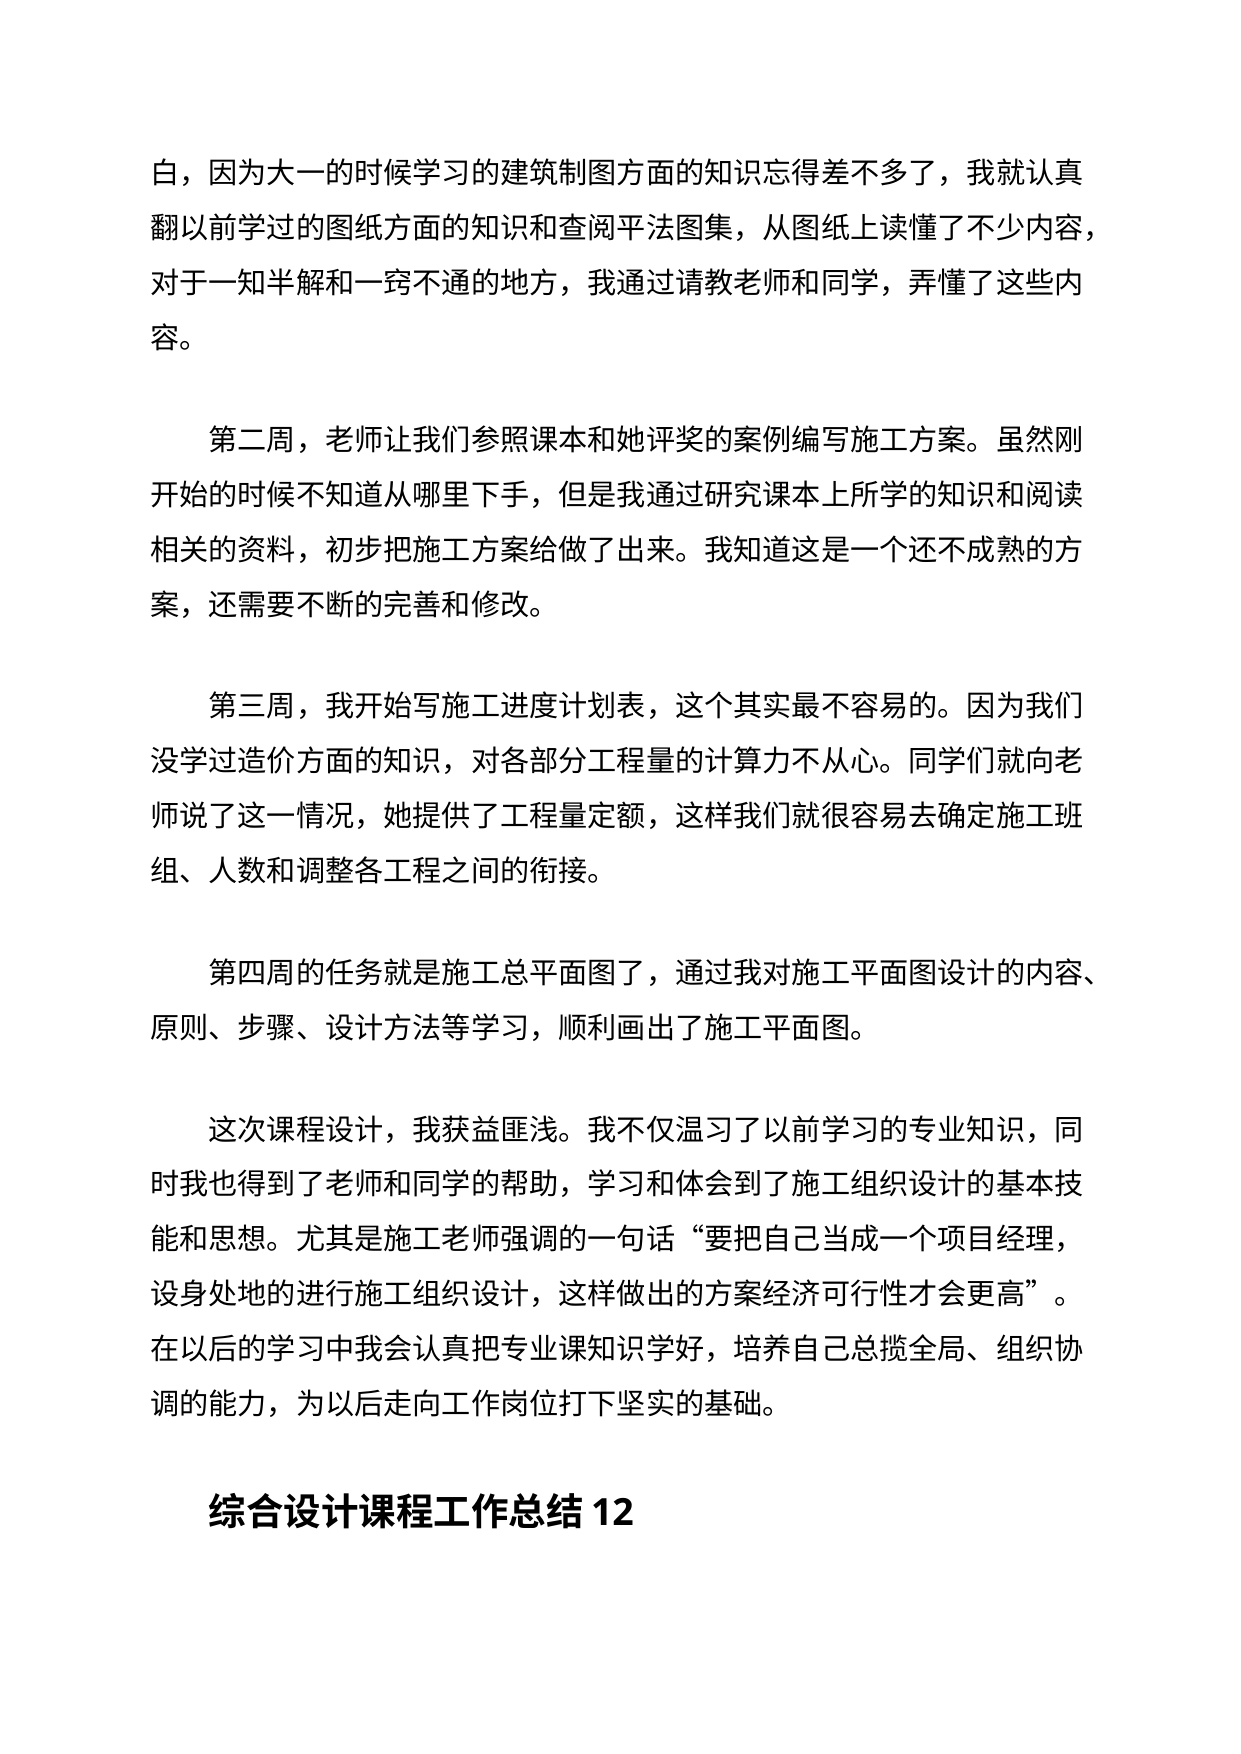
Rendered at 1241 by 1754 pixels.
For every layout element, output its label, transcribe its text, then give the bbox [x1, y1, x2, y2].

text 这次课程设计，我获益匪浅。我不仅温习了以前学习的专业知识，同时我也得到了老师和同学的帮助，学习和体会到了施工组织设计的基本技能和思想。尤其是施工老师强调的一句话“要把自己当成一个项目经理，设身处地的进行施工组织设计，这样做出的方案经济可行性才会更高”。在以后的学习中我会认真把专业课知识学好，培养自己总揽全局、组织协调的能力，为以后走向工作岗位打下坚实的基础。 [150, 1106, 1090, 1423]
text 第二周，老师让我们参照课本和她评奖的案例编写施工方案。虽然刚开始的时候不知道从哪里下手，但是我通过研究课本上所学的知识和阅读相关的资料，初步把施工方案给做了出来。我知道这是一个还不成熟的方案，还需要不断的完善和修改。 [150, 416, 1090, 623]
text 综合设计课程工作总结12 [150, 1482, 1090, 1537]
text 第四周的任务就是施工总平面图了，通过我对施工平面图设计的内容、原则、步骤、设计方法等学习，顺利画出了施工平面图。 [150, 949, 1090, 1047]
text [150, 150, 1090, 357]
text 第三周，我开始写施工进度计划表，这个其实最不容易的。因为我们没学过造价方面的知识，对各部分工程量的计算力不从心。同学们就向老师说了这一情况，她提供了工程量定额，这样我们就很容易去确定施工班组、人数和调整各工程之间的衔接。 [150, 683, 1090, 890]
